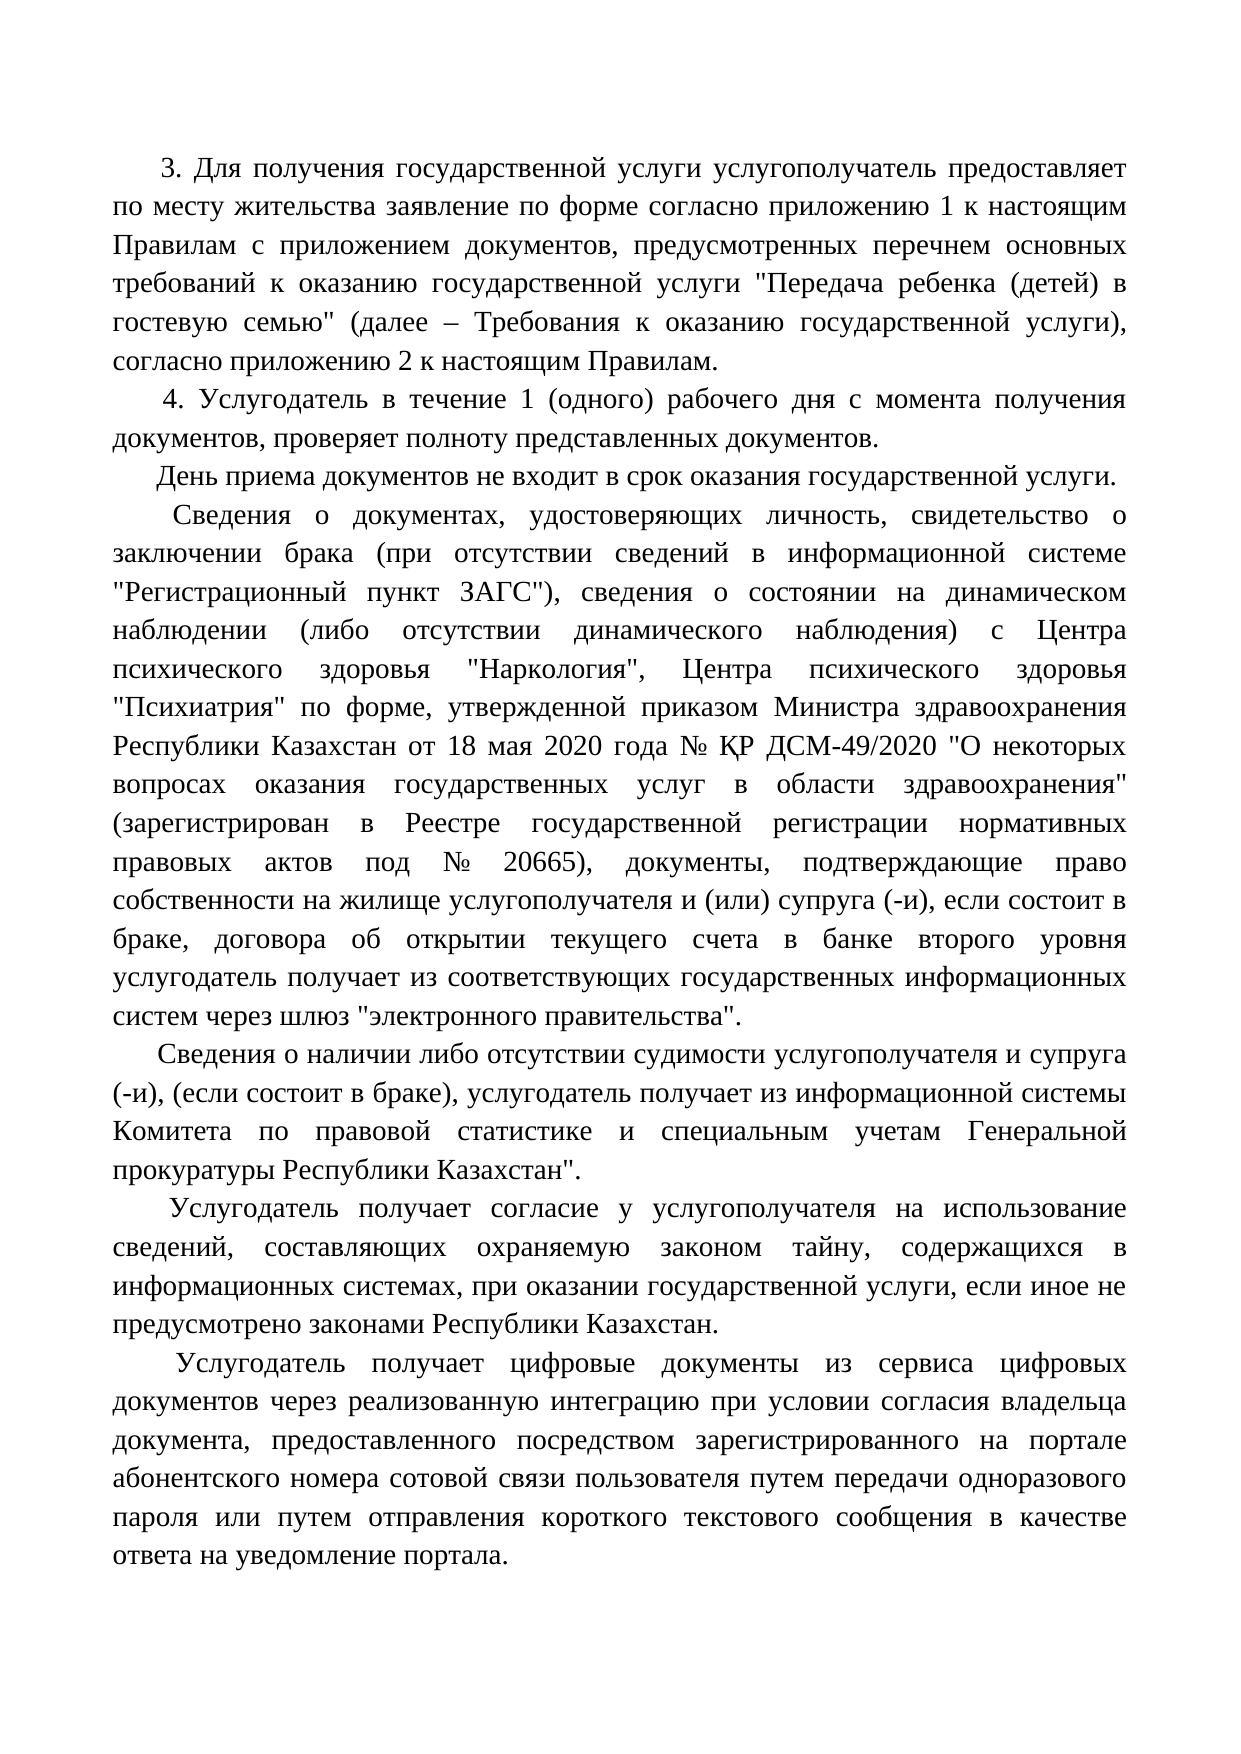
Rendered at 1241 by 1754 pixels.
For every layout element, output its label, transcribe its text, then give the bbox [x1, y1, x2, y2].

text Услугодатель получает согласие у услугополучателя на использование сведений, составляющих охраняемую законом тайну, содержащихся в информационных системах, при оказании государственной услуги, если иное не предусмотрено законами Республики Казахстан. [112, 1191, 1128, 1340]
text День приема документов не входит в срок оказания государственной услуги. [112, 458, 1128, 492]
text 3. Для получения государственной услуги услугополучатель предоставляет по месту жительства заявление по форме согласно приложению 1 к настоящим Правилам с приложением документов, предусмотренных перечнем основных требований к оказанию государственной услуги "Передача ребенка (детей) в гостевую семью" (далее – Требования к оказанию государственной услуги), согласно приложению 2 к настоящим Правилам. [112, 150, 1128, 376]
text Сведения о наличии либо отсутствии судимости услугополучателя и супруга (-и), (если состоит в браке), услугодатель получает из информационной системы Комитета по правовой статистике и специальным учетам Генеральной прокуратуры Республики Казахстан". [112, 1036, 1128, 1186]
text Сведения о документах, удостоверяющих личность, свидетельство о заключении брака (при отсутствии сведений в информационной системе "Регистрационный пункт ЗАГС"), сведения о состоянии на динамическом наблюдении (либо отсутствии динамического наблюдения) с Центра психического здоровья "Наркология", Центра психического здоровья "Психиатрия" по форме, утвержденной приказом Министра здравоохранения Республики Казахстан от 18 мая 2020 года № ҚР ДСМ-49/2020 "О некоторых вопросах оказания государственных услуг в области здравоохранения" (зарегистрирован в Реестре государственной регистрации нормативных правовых актов под № 20665), документы, подтверждающие право собственности на жилище услугополучателя и (или) супруга (-и), если состоит в браке, договора об открытии текущего счета в банке второго уровня услугодатель получает из соответствующих государственных информационных систем через шлюз "электронного правительства". [112, 497, 1128, 1031]
text 4. Услугодатель в течение 1 (одного) рабочего дня с момента получения документов, проверяет полноту представленных документов. [112, 381, 1128, 453]
text Услугодатель получает цифровые документы из сервиса цифровых документов через реализованную интеграцию при условии согласия владельца документа, предоставленного посредством зарегистрированного на портале абонентского номера сотовой связи пользователя путем передачи одноразового пароля или путем отправления короткого текстового сообщения в качестве ответа на уведомление портала. [112, 1345, 1128, 1571]
